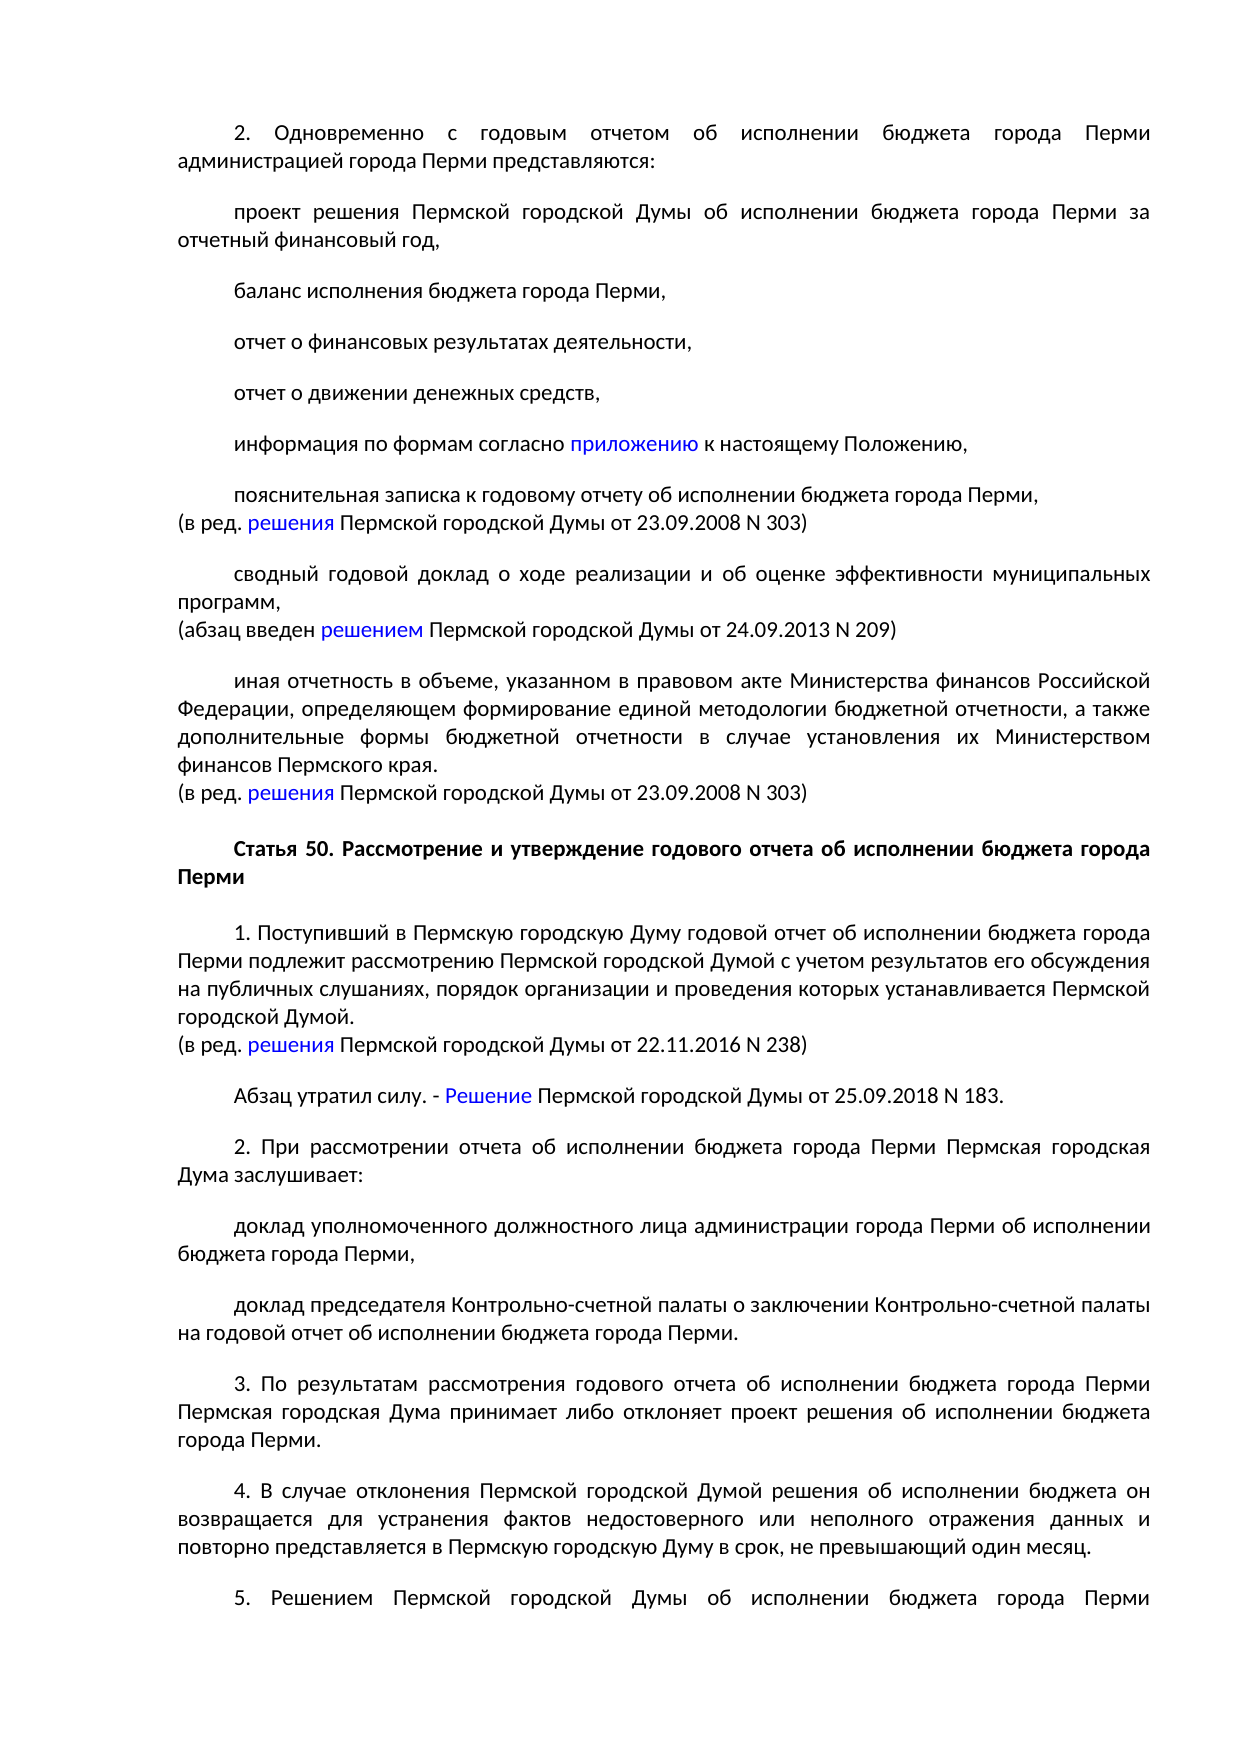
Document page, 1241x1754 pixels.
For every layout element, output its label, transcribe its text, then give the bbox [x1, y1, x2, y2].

text пояснительная записка к годовому отчету об исполнении бюджета города Перми, [177, 480, 1152, 508]
text информация по формам согласно приложению к настоящему Положению, [177, 429, 1152, 457]
text 2. Одновременно с годовым отчетом об исполнении бюджета города Перми администрацией города Перми представляются: [177, 118, 1152, 174]
text отчет о движении денежных средств, [177, 378, 1152, 406]
text сводный годовой доклад о ходе реализации и об оценке эффективности муниципальных программ, [177, 559, 1152, 615]
text доклад председателя Контрольно-счетной палаты о заключении Контрольно-счетной палаты на годовой отчет об исполнении бюджета города Перми. [177, 1290, 1152, 1346]
text (в ред. решения Пермской городской Думы от 23.09.2008 N 303) [177, 508, 1152, 536]
text Абзац утратил силу. - Решение Пермской городской Думы от 25.09.2018 N 183. [177, 1081, 1152, 1109]
text отчет о финансовых результатах деятельности, [177, 327, 1152, 355]
text проект решения Пермской городской Думы об исполнении бюджета города Перми за отчетный финансовый год, [177, 197, 1152, 253]
text иная отчетность в объеме, указанном в правовом акте Министерства финансов Российской Федерации, определяющем формирование единой методологии бюджетной отчетности, а также дополнительные формы бюджетной отчетности в случае установления их Министерством финансов Пермского края. [177, 666, 1152, 778]
text 2. При рассмотрении отчета об исполнении бюджета города Перми Пермская городская Дума заслушивает: [177, 1132, 1152, 1188]
text баланс исполнения бюджета города Перми, [177, 276, 1152, 304]
text (абзац введен решением Пермской городской Думы от 24.09.2013 N 209) [177, 615, 1152, 643]
text (в ред. решения Пермской городской Думы от 22.11.2016 N 238) [177, 1030, 1152, 1058]
text 4. В случае отклонения Пермской городской Думой решения об исполнении бюджета он возвращается для устранения фактов недостоверного или неполного отражения данных и повторно представляется в Пермскую городскую Думу в срок, не превышающий один месяц. [177, 1476, 1152, 1560]
text доклад уполномоченного должностного лица администрации города Перми об исполнении бюджета города Перми, [177, 1211, 1152, 1267]
text 1. Поступивший в Пермскую городскую Думу годовой отчет об исполнении бюджета города Перми подлежит рассмотрению Пермской городской Думой с учетом результатов его обсуждения на публичных слушаниях, порядок организации и проведения которых устанавливается Пермской городской Думой. [177, 918, 1152, 1030]
title Статья 50. Рассмотрение и утверждение годового отчета об исполнении бюджета города Перми [177, 834, 1152, 890]
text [177, 1583, 1152, 1611]
text 3. По результатам рассмотрения годового отчета об исполнении бюджета города Перми Пермская городская Дума принимает либо отклоняет проект решения об исполнении бюджета города Перми. [177, 1369, 1152, 1453]
text (в ред. решения Пермской городской Думы от 23.09.2008 N 303) [177, 778, 1152, 806]
